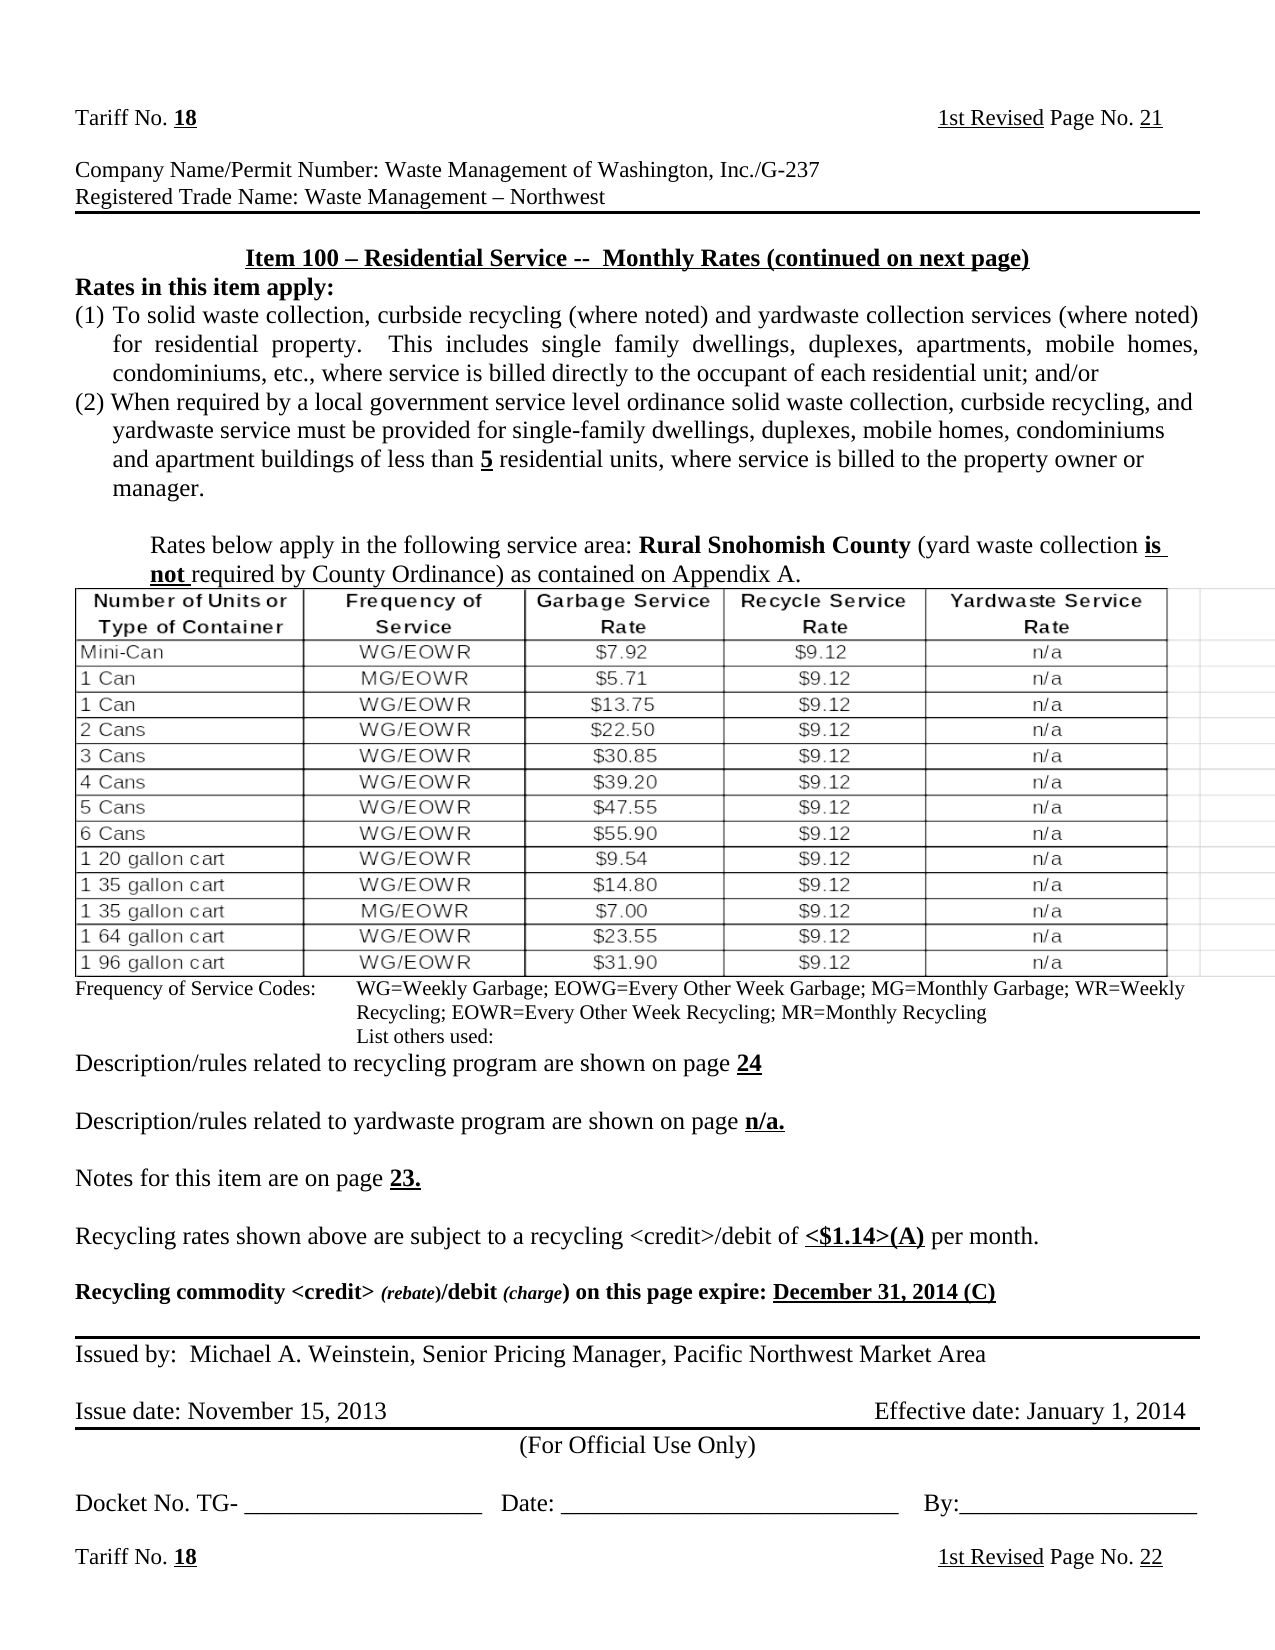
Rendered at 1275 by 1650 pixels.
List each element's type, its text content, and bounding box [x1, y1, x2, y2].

text Recycling commodity <credit> (rebate)/debit (charge) on this page expire: December 31, 2014 (C) [75, 1278, 1200, 1305]
text Frequency of Service Codes: WG=Weekly Garbage; EOWG=Every Other Week Garbage; MG=Monthly Garbage; WR=Weekly [75, 977, 1200, 1000]
text Notes for this item are on page 23. [75, 1163, 1200, 1192]
text Issue date: November 15, 2013 Effective date: January 1, 2014 [75, 1396, 1200, 1427]
text Registered Trade Name: Waste Management – Northwest [75, 183, 1200, 211]
text Rates below apply in the following service area: Rural Snohomish County (yard waste collection is not required by County Ordinance) as contained on Appendix A. [150, 531, 1200, 588]
text Docket No. TG- ___________________ Date: ___________________________ By:___________________ [75, 1488, 1200, 1516]
text Recycling rates shown above are subject to a recycling <credit>/debit of <$1.14>(A) per month. [75, 1221, 1200, 1249]
text (For Official Use Only) [75, 1430, 1200, 1459]
text Company Name/Permit Number: Waste Management of Washington, Inc./G-237 [75, 156, 1200, 183]
text Recycling; EOWR=Every Other Week Recycling; MR=Monthly Recycling [75, 1000, 1200, 1024]
subtitle Item 100 – Residential Service -- Monthly Rates (continued on next page) [75, 243, 1200, 272]
text (2) When required by a local government service level ordinance solid waste collection, curbside recycling, and yardwaste service must be provided for single-family dwellings, duplexes, mobile homes, condominiums and apartment buildings of less than 5 residential units, where service is billed to the property owner or manager. [75, 387, 1200, 502]
text Description/rules related to recycling program are shown on page 24 [75, 1048, 1200, 1077]
text Rates in this item apply: [75, 272, 1200, 301]
text List others used: [75, 1024, 1200, 1048]
text Description/rules related to yardwaste program are shown on page n/a. [75, 1106, 1200, 1134]
text (1) To solid waste collection, curbside recycling (where noted) and yardwaste collection services (where noted) for residential property. This includes single family dwellings, duplexes, apartments, mobile homes, condominiums, etc., where service is billed directly to the occupant of each residential unit; and/or [75, 301, 1200, 387]
text Tariff No. 18 1st Revised Page No. 22 [75, 1543, 1200, 1569]
text Tariff No. 18 1st Revised Page No. 21 [75, 104, 1200, 130]
text Issued by: Michael A. Weinstein, Senior Pricing Manager, Market Area [75, 1339, 1200, 1367]
